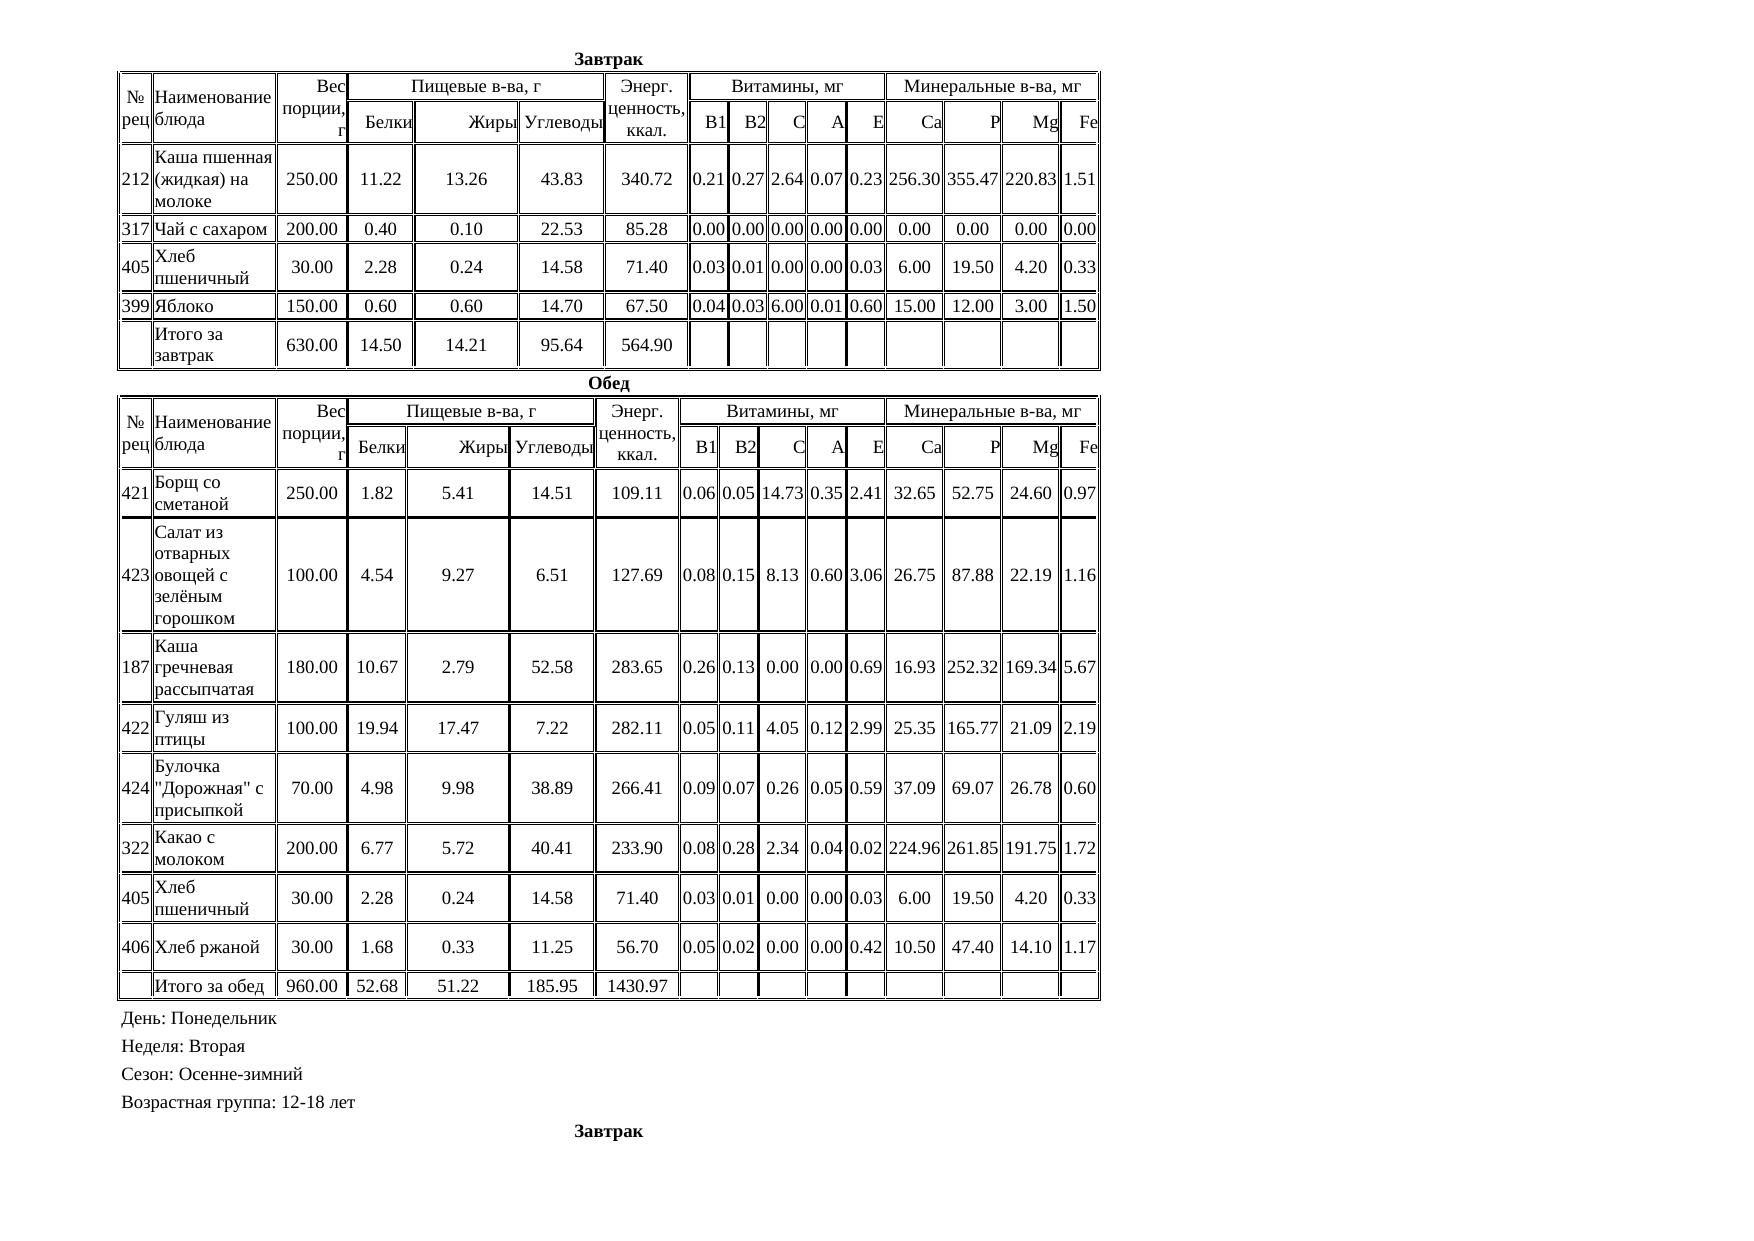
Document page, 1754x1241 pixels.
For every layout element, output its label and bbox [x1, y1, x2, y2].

table_cell [117, 371, 1101, 1000]
table_cell [117, 44, 1101, 370]
table_cell [117, 1003, 1101, 1117]
table_cell [117, 1117, 1101, 1152]
